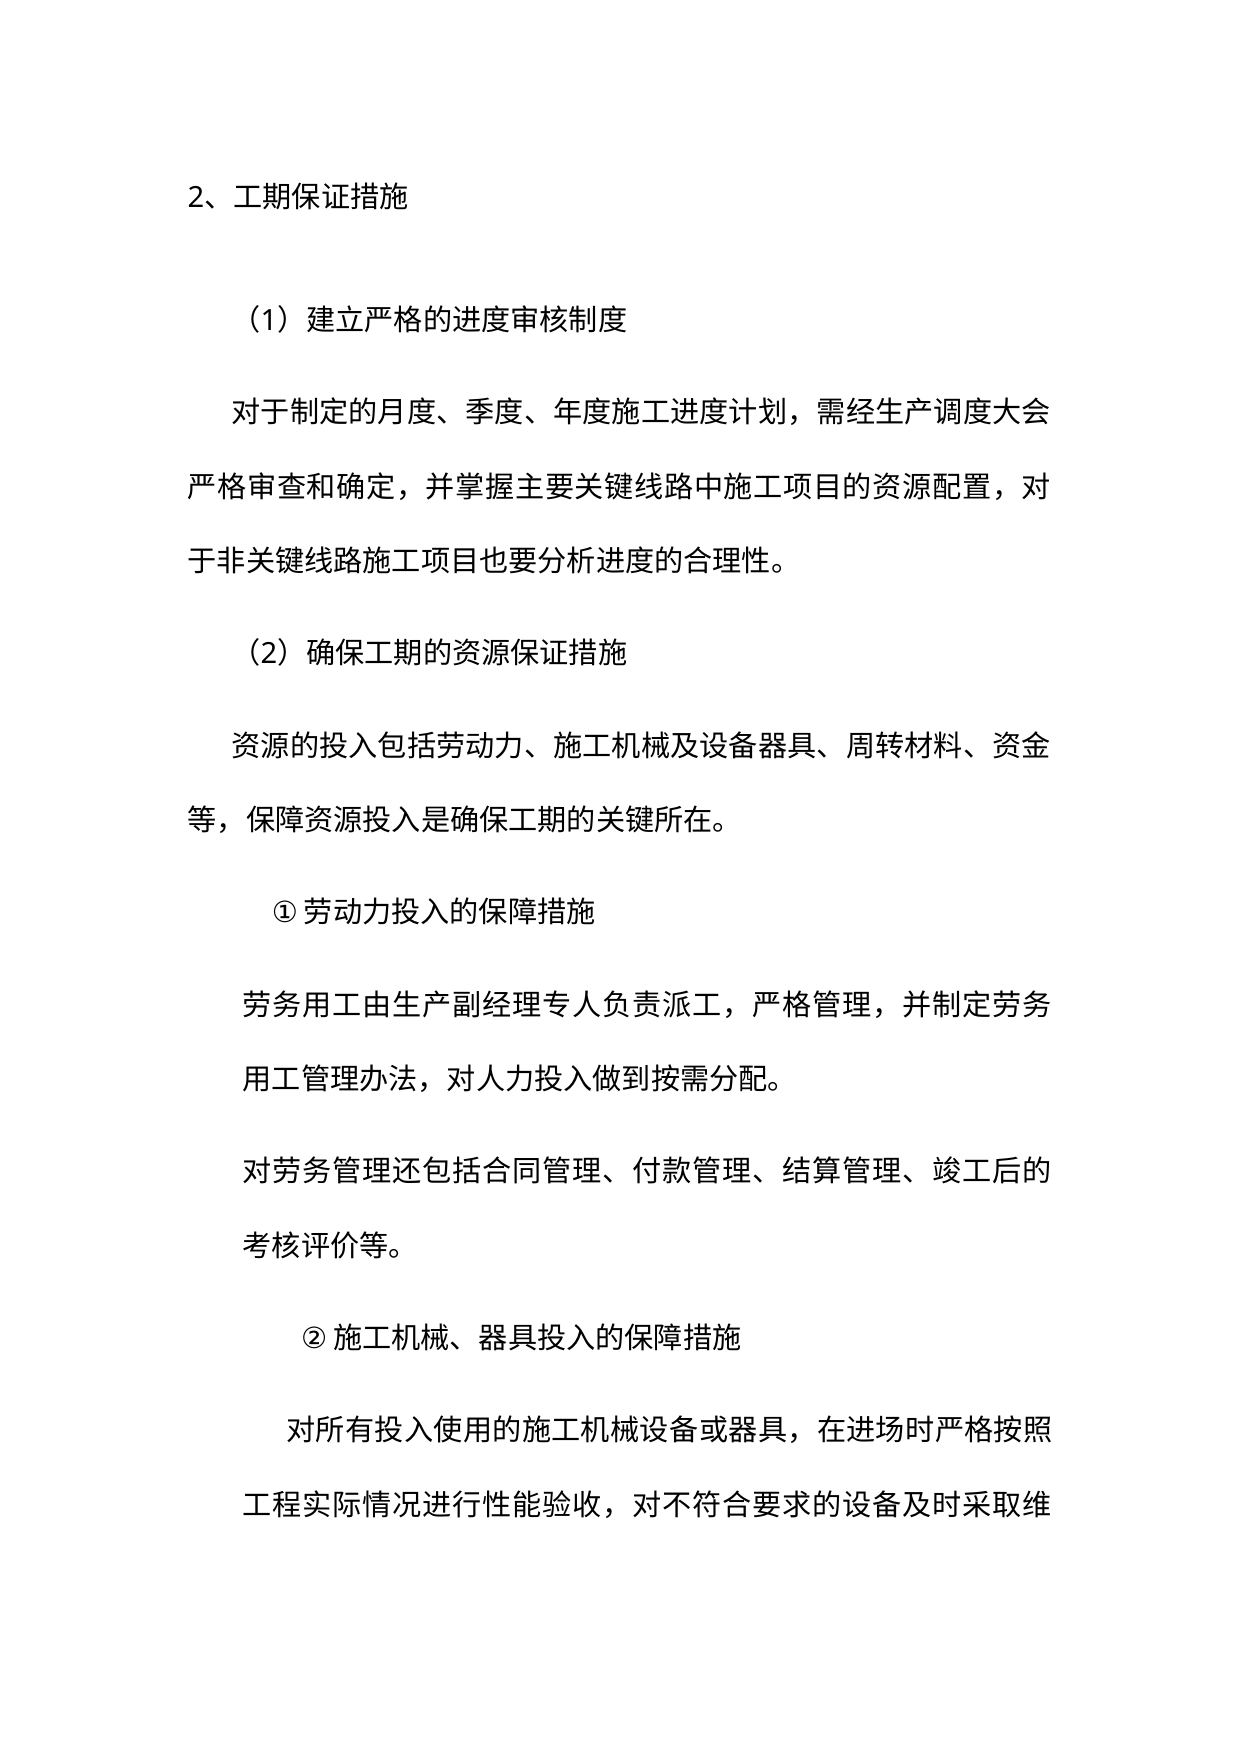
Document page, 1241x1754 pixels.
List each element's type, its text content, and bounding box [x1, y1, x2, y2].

text （2）确保工期的资源保证措施 [187, 619, 1053, 684]
text 对劳务管理还包括合同管理、付款管理、结算管理、竣工后的考核评价等。 [242, 1137, 1053, 1276]
text 劳务用工由生产副经理专人负责派工，严格管理，并制定劳务用工管理办法，对人力投入做到按需分配。 [242, 970, 1053, 1109]
text 资源的投入包括劳动力、施工机械及设备器具、周转材料、资金等，保障资源投入是确保工期的关键所在。 [187, 711, 1053, 851]
subtitle 2、工期保证措施 [187, 162, 1053, 227]
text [242, 1396, 1053, 1535]
text ①劳动力投入的保障措施 [242, 878, 1053, 943]
text ②施工机械、器具投入的保障措施 [242, 1303, 1053, 1368]
text （1）建立严格的进度审核制度 [187, 285, 1053, 350]
text 对于制定的月度、季度、年度施工进度计划，需经生产调度大会严格审查和确定，并掌握主要关键线路中施工项目的资源配置，对于非关键线路施工项目也要分析进度的合理性。 [187, 377, 1053, 592]
